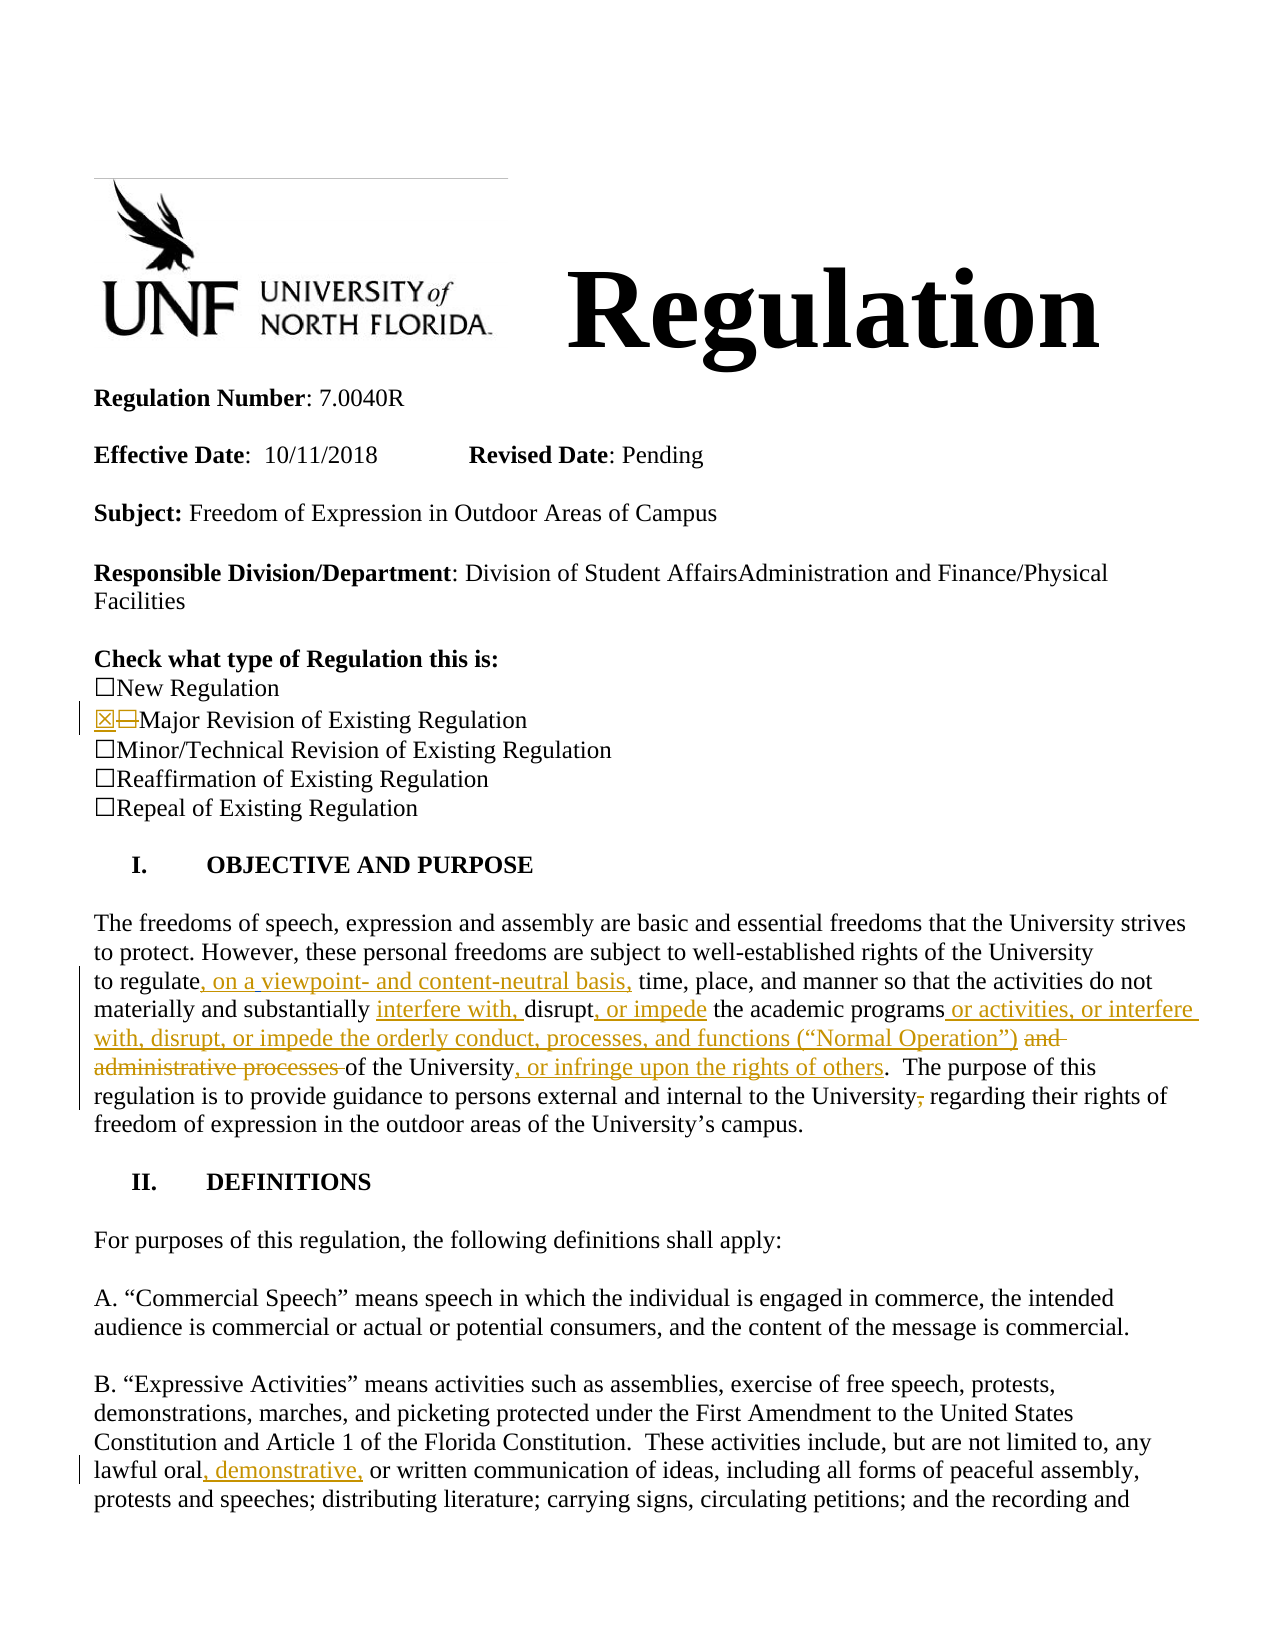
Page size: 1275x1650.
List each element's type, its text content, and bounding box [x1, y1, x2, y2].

text Regulation Number: [94, 383, 1200, 412]
list DEFINITIONS [131, 1167, 1200, 1196]
text Subject: [94, 498, 1200, 527]
list OBJECTIVE AND PURPOSE [131, 850, 1200, 879]
text New Regulation [94, 673, 1200, 701]
text Minor/Technical Revision of Existing Regulation [94, 735, 1200, 764]
picture [93, 178, 509, 348]
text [94, 1369, 1200, 1513]
text For purposes of this regulation, the following definitions shall apply: [94, 1225, 1200, 1254]
text A. “Commercial Speech” means speech in which the individual is engaged in commerce, the intended audience is commercial or actual or potential consumers, and the content of the message is commercial. [94, 1283, 1200, 1340]
text Repeal of Existing Regulation [94, 793, 1200, 822]
text Reaffirmation of Existing Regulation [94, 764, 1200, 793]
text Check what type of Regulation this is: [94, 644, 1200, 673]
text The freedoms of speech, expression and assembly are basic and essential freedoms that the University strives to protect. However, these personal freedoms are subject to well-established rights of the University to regulate time, place, and manner so that the activities do not materially and substantially disrupt the academic programs of the University. The purpose of this regulation is to provide guidance to persons external and internal to the University regarding their rights of freedom of expression in the outdoor areas of the University’s campus. [94, 908, 1200, 1138]
text Effective Date: Revised Date: [94, 440, 1200, 469]
text Major Revision of Existing Regulation [94, 701, 1200, 735]
text Responsible Division/Department: [94, 558, 1200, 615]
